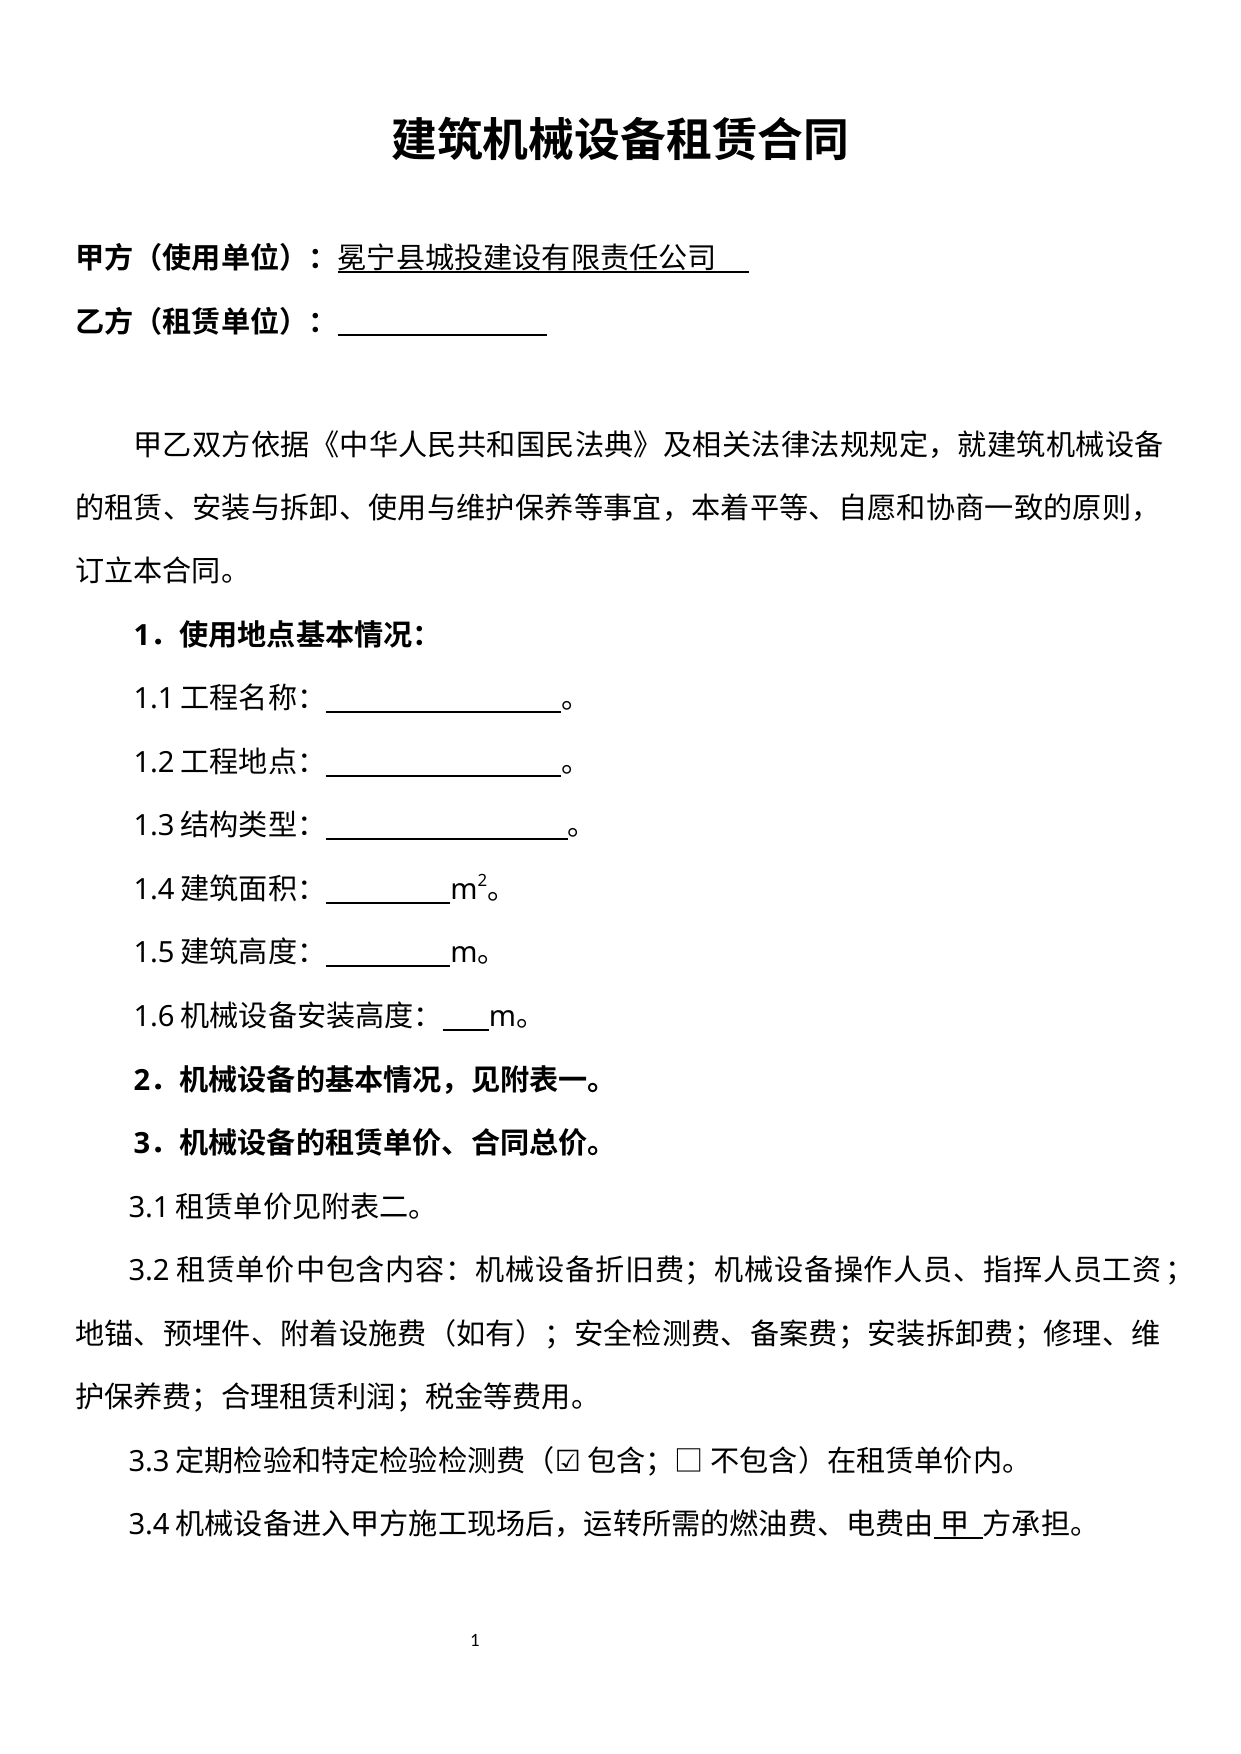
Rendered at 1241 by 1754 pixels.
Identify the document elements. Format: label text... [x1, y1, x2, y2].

text 3.2租赁单价中包含内容：机械设备折旧费；机械设备操作人员、指挥人员工资；地锚、预埋件、附着设施费（如有）；安全检测费、备案费；安装拆卸费；修理、维护保养费；合理租赁利润；税金等费用。 [75, 1247, 1165, 1416]
text 3.4机械设备进入甲方施工现场后，运转所需的燃油费、电费由 甲 方承担。 [75, 1501, 1165, 1543]
text 甲方（使用单位）：冕宁县城投建设有限责任公司 [75, 235, 1165, 277]
list 机械设备的租赁单价、合同总价。 [75, 1120, 1165, 1162]
list 机械设备的基本情况，见附表一。 [75, 1056, 1165, 1098]
text 1.1工程名称： 。 [75, 675, 1165, 717]
text 1.5建筑高度： m。 [75, 929, 1165, 971]
text 1.4建筑面积： m2。 [75, 866, 1165, 908]
text 1.3结构类型： 。 [75, 802, 1165, 844]
text 1.2工程地点： 。 [75, 738, 1165, 781]
text 1．使用地点基本情况： [75, 611, 1165, 654]
text 乙方（租赁单位）： [75, 298, 1165, 340]
text 甲乙双方依据《中华人民共和国民法典》及相关法律法规规定，就建筑机械设备的租赁、安装与拆卸、使用与维护保养等事宜，本着平等、自愿和协商一致的原则，订立本合同。 [75, 421, 1165, 590]
text 3.3定期检验和特定检验检测费（☑ 包含；□ 不包含）在租赁单价内。 [75, 1437, 1165, 1479]
text 1.6机械设备安装高度： m。 [75, 993, 1165, 1035]
text 3.1租赁单价见附表二。 [75, 1183, 1165, 1226]
text 建筑机械设备租赁合同 [75, 88, 1165, 185]
